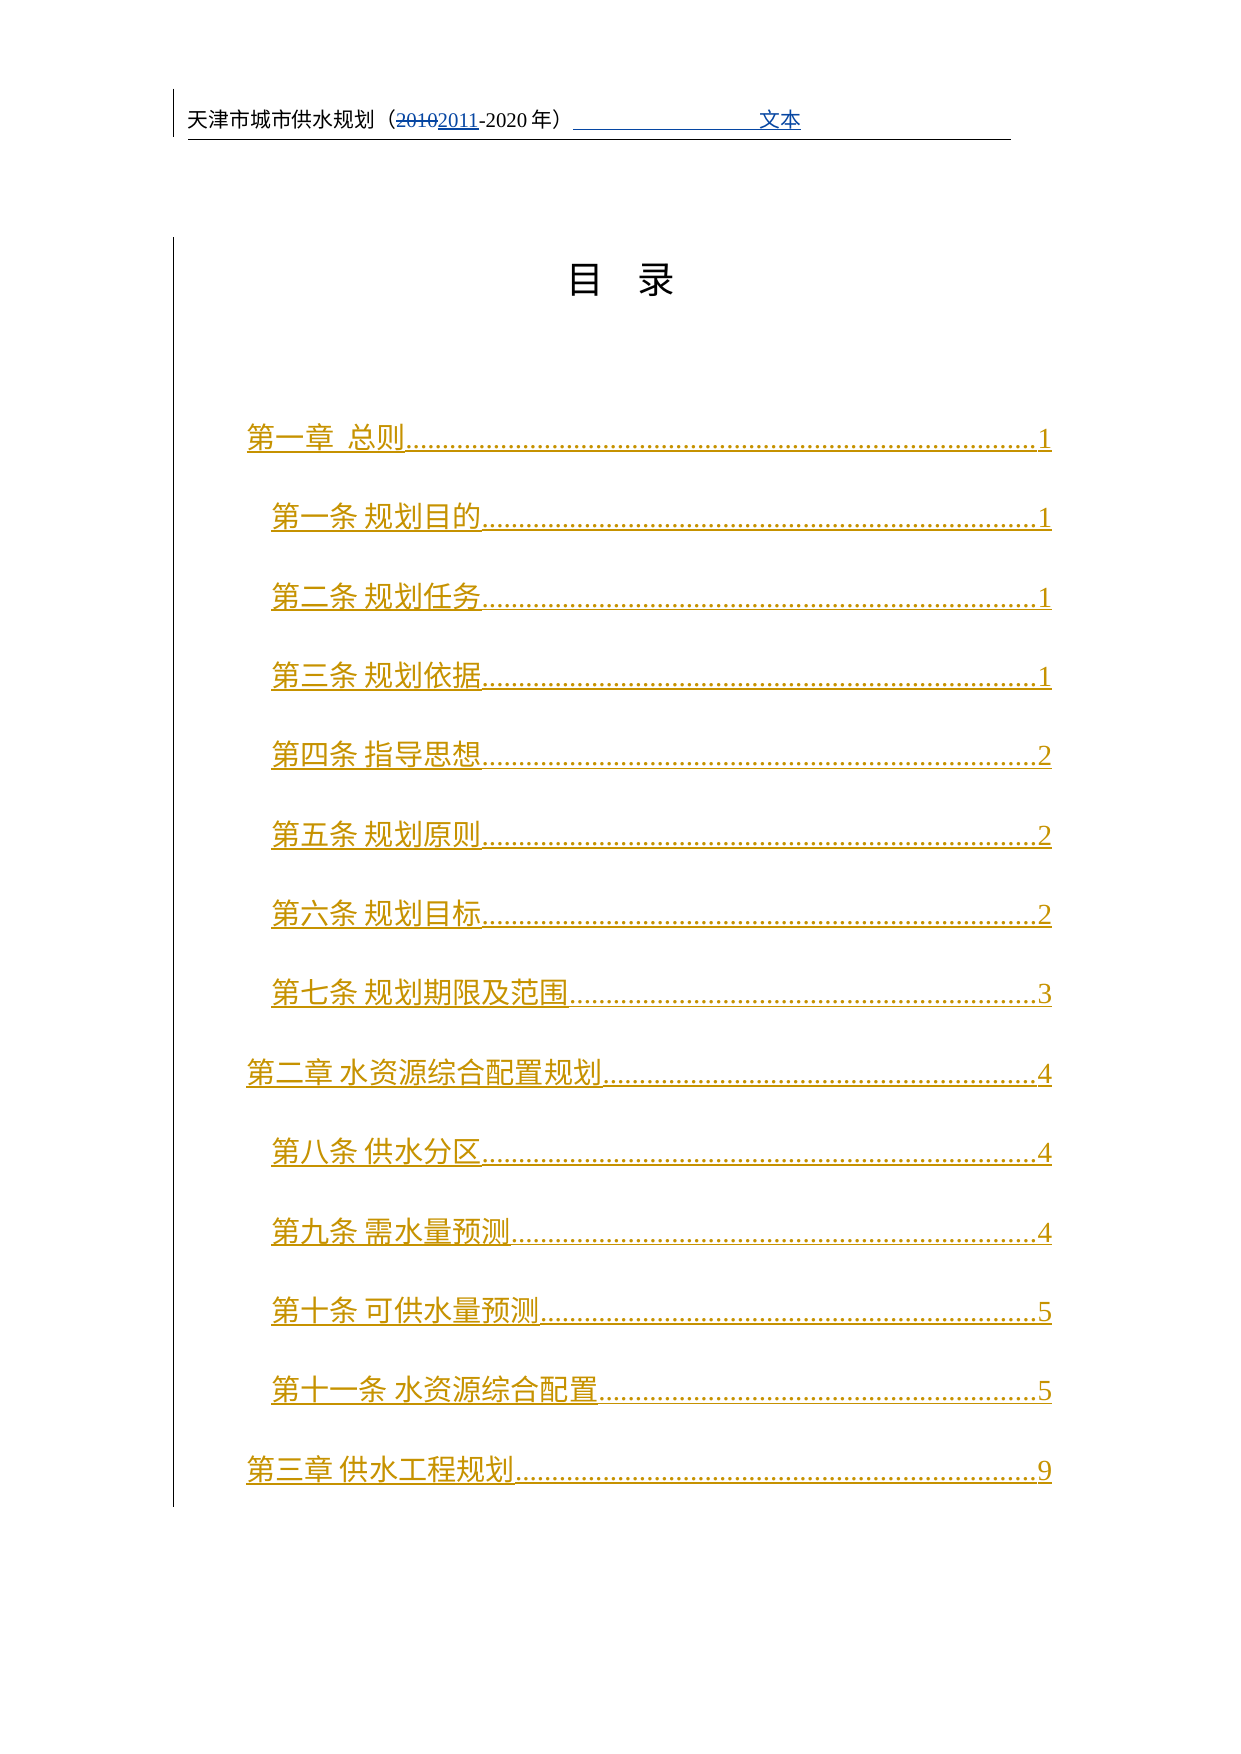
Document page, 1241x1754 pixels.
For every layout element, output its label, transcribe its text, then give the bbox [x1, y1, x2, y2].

text 目 录 [187, 237, 1053, 317]
